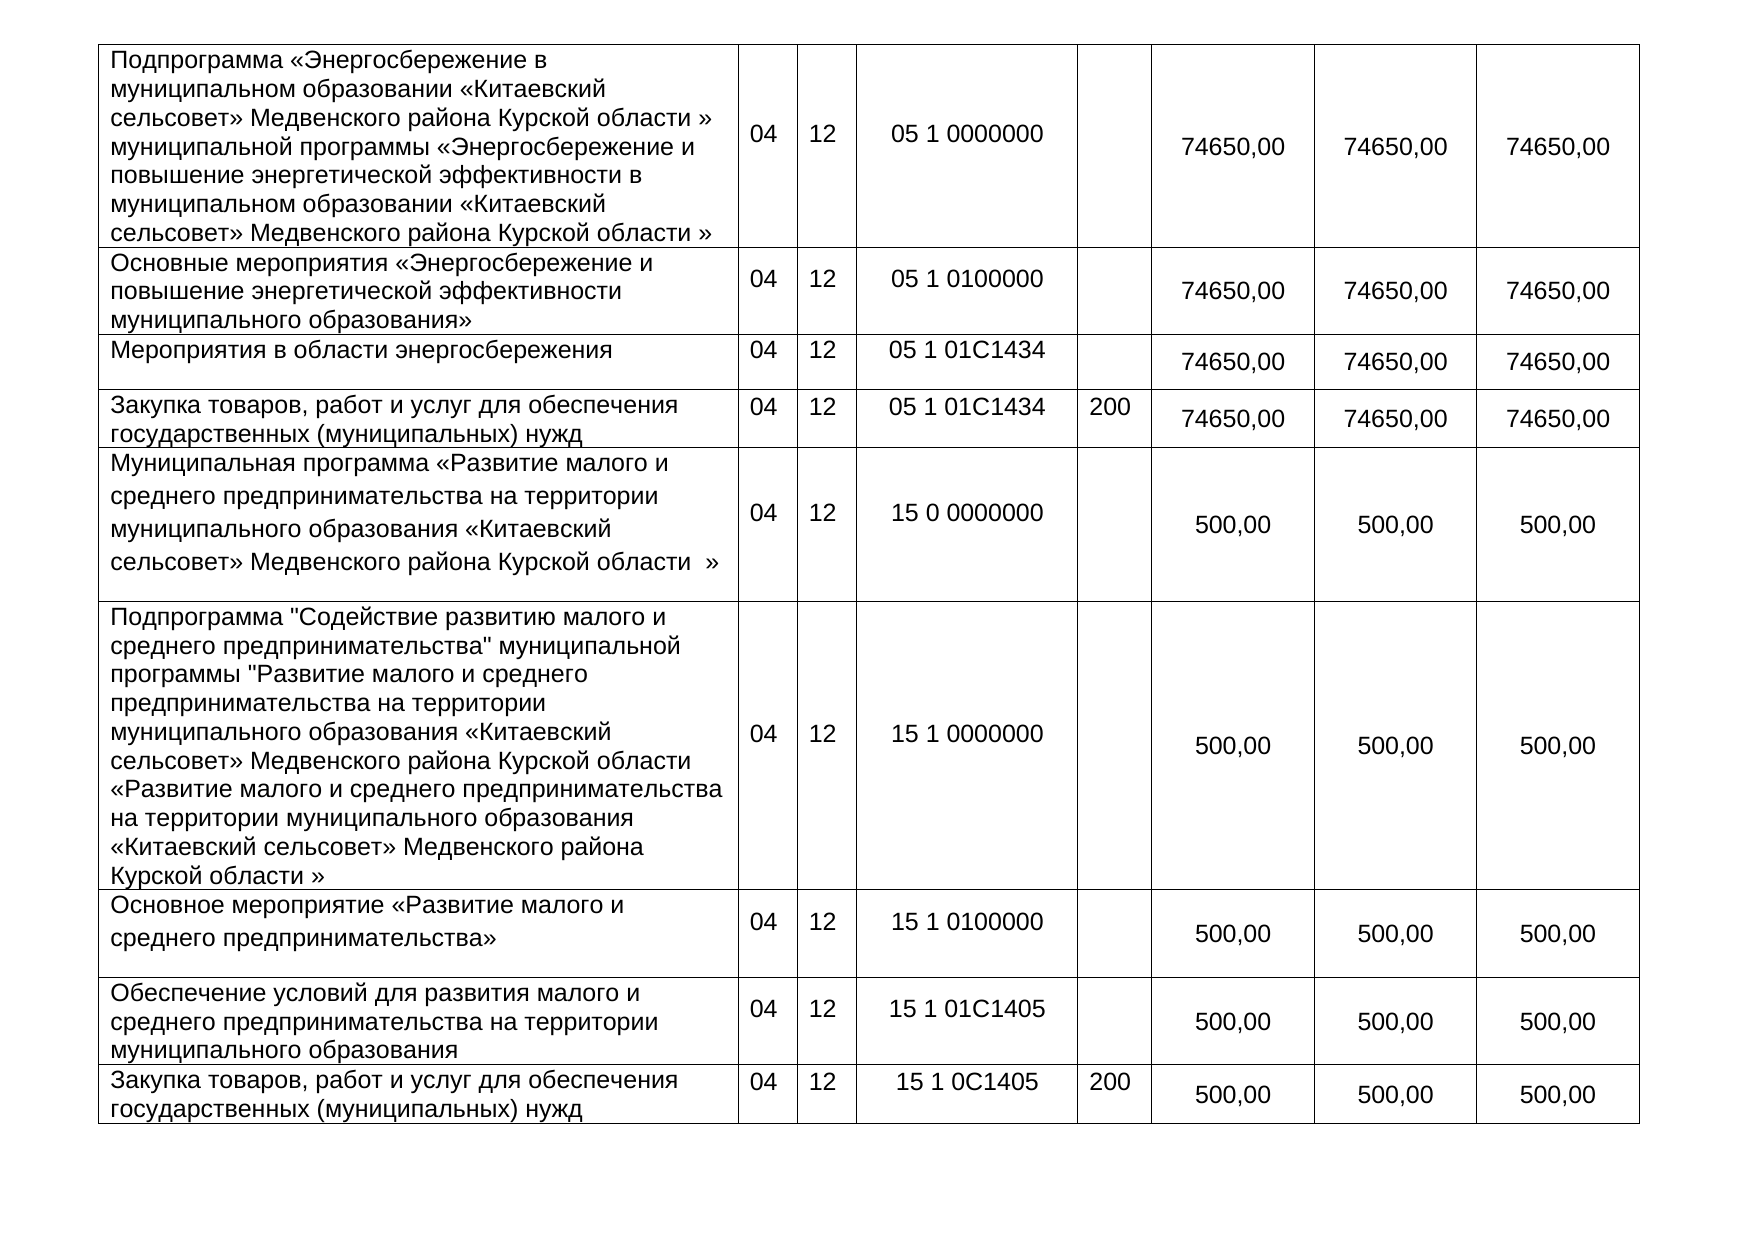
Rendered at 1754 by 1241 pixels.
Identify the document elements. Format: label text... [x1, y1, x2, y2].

table_cell 500,00 [1315, 978, 1476, 1064]
table_cell Подпрограмма «Энергосбережение в муниципальном образовании «Китаевский сельсовет» Медвенского района Курской области » муниципальной программы «Энергосбережение и повышение энергетической эффективности в муниципальном образовании «Китаевский сельсовет» Медвенского района Курской области » [99, 45, 738, 247]
table_cell [1078, 602, 1151, 889]
table_cell Основные мероприятия «Энергосбережение и повышение энергетической эффективности муниципального образования» [99, 248, 738, 334]
table_cell 12 [798, 1065, 856, 1123]
table_cell 200 [1078, 1065, 1151, 1123]
table_cell [1078, 335, 1151, 389]
table_cell 12 [798, 602, 856, 889]
table_cell 04 [739, 1065, 797, 1123]
table_cell 04 [739, 602, 797, 889]
table_cell 74650,00 [1315, 248, 1476, 334]
table_cell 15 1 0000000 [857, 602, 1077, 889]
table_cell 05 1 01С1434 [857, 390, 1077, 447]
table_cell 500,00 [1152, 890, 1314, 977]
table_cell [1078, 978, 1151, 1064]
table_cell Подпрограмма "Содействие развитию малого и среднего предпринимательства" муниципальной программы "Развитие малого и среднего предпринимательства на территории муниципального образования «Китаевский сельсовет» Медвенского района Курской области «Развитие малого и среднего предпринимательства на территории муниципального образования «Китаевский сельсовет» Медвенского района Курской области » [99, 602, 738, 889]
table_cell [1078, 248, 1151, 334]
table_cell Муниципальная программа «Развитие малого и среднего предпринимательства на территории муниципального образования «Китаевский сельсовет» Медвенского района Курской области » [99, 448, 738, 601]
table_cell 12 [798, 390, 856, 447]
table_cell 05 1 01С1434 [857, 335, 1077, 389]
table_cell 500,00 [1315, 890, 1476, 977]
table_cell 74650,00 [1315, 45, 1476, 247]
table_cell 04 [739, 978, 797, 1064]
table_cell [1078, 448, 1151, 601]
table_cell 15 1 0100000 [857, 890, 1077, 977]
table_cell 74650,00 [1152, 335, 1314, 389]
table_cell 04 [739, 448, 797, 601]
table_cell 12 [798, 890, 856, 977]
table_cell 05 1 0100000 [857, 248, 1077, 334]
table_cell 500,00 [1477, 448, 1639, 601]
table_cell 74650,00 [1477, 248, 1639, 334]
table_cell 12 [798, 248, 856, 334]
table_cell 12 [798, 448, 856, 601]
table_cell 15 1 0С1405 [857, 1065, 1077, 1123]
table_cell Закупка товаров, работ и услуг для обеспечения государственных (муниципальных) нужд [99, 390, 738, 447]
table_cell 500,00 [1315, 602, 1476, 889]
table_cell 12 [798, 978, 856, 1064]
table_cell 74650,00 [1477, 390, 1639, 447]
table_cell 15 1 01С1405 [857, 978, 1077, 1064]
table_cell 74650,00 [1152, 248, 1314, 334]
table_cell 15 0 0000000 [857, 448, 1077, 601]
table_cell 500,00 [1477, 978, 1639, 1064]
table_cell 04 [739, 248, 797, 334]
table_cell 74650,00 [1315, 390, 1476, 447]
table_cell 12 [798, 45, 856, 247]
table_cell 500,00 [1152, 978, 1314, 1064]
table_cell 500,00 [1315, 448, 1476, 601]
table_cell 74650,00 [1477, 45, 1639, 247]
table_cell 74650,00 [1152, 45, 1314, 247]
table_cell 74650,00 [1477, 335, 1639, 389]
table_cell 04 [739, 335, 797, 389]
table_cell 500,00 [1152, 1065, 1314, 1123]
table_cell Мероприятия в области энергосбережения [99, 335, 738, 389]
table_cell Основное мероприятие «Развитие малого и среднего предпринимательства» [99, 890, 738, 977]
table_cell 500,00 [1315, 1065, 1476, 1123]
table_cell 74650,00 [1315, 335, 1476, 389]
table_cell 04 [739, 390, 797, 447]
table_cell 500,00 [1152, 602, 1314, 889]
table_cell 500,00 [1152, 448, 1314, 601]
table_cell 04 [739, 890, 797, 977]
table_cell [1078, 45, 1151, 247]
table_cell 74650,00 [1152, 390, 1314, 447]
table_cell 05 1 0000000 [857, 45, 1077, 247]
table_cell 04 [739, 45, 797, 247]
table_cell [1078, 890, 1151, 977]
table_cell 500,00 [1477, 1065, 1639, 1123]
table_cell 500,00 [1477, 602, 1639, 889]
table_cell Обеспечение условий для развития малого и среднего предпринимательства на территории муниципального образования [99, 978, 738, 1064]
table_cell Закупка товаров, работ и услуг для обеспечения государственных (муниципальных) нужд [99, 1065, 738, 1123]
table_cell 200 [1078, 390, 1151, 447]
table_cell 500,00 [1477, 890, 1639, 977]
table_cell 12 [798, 335, 856, 389]
